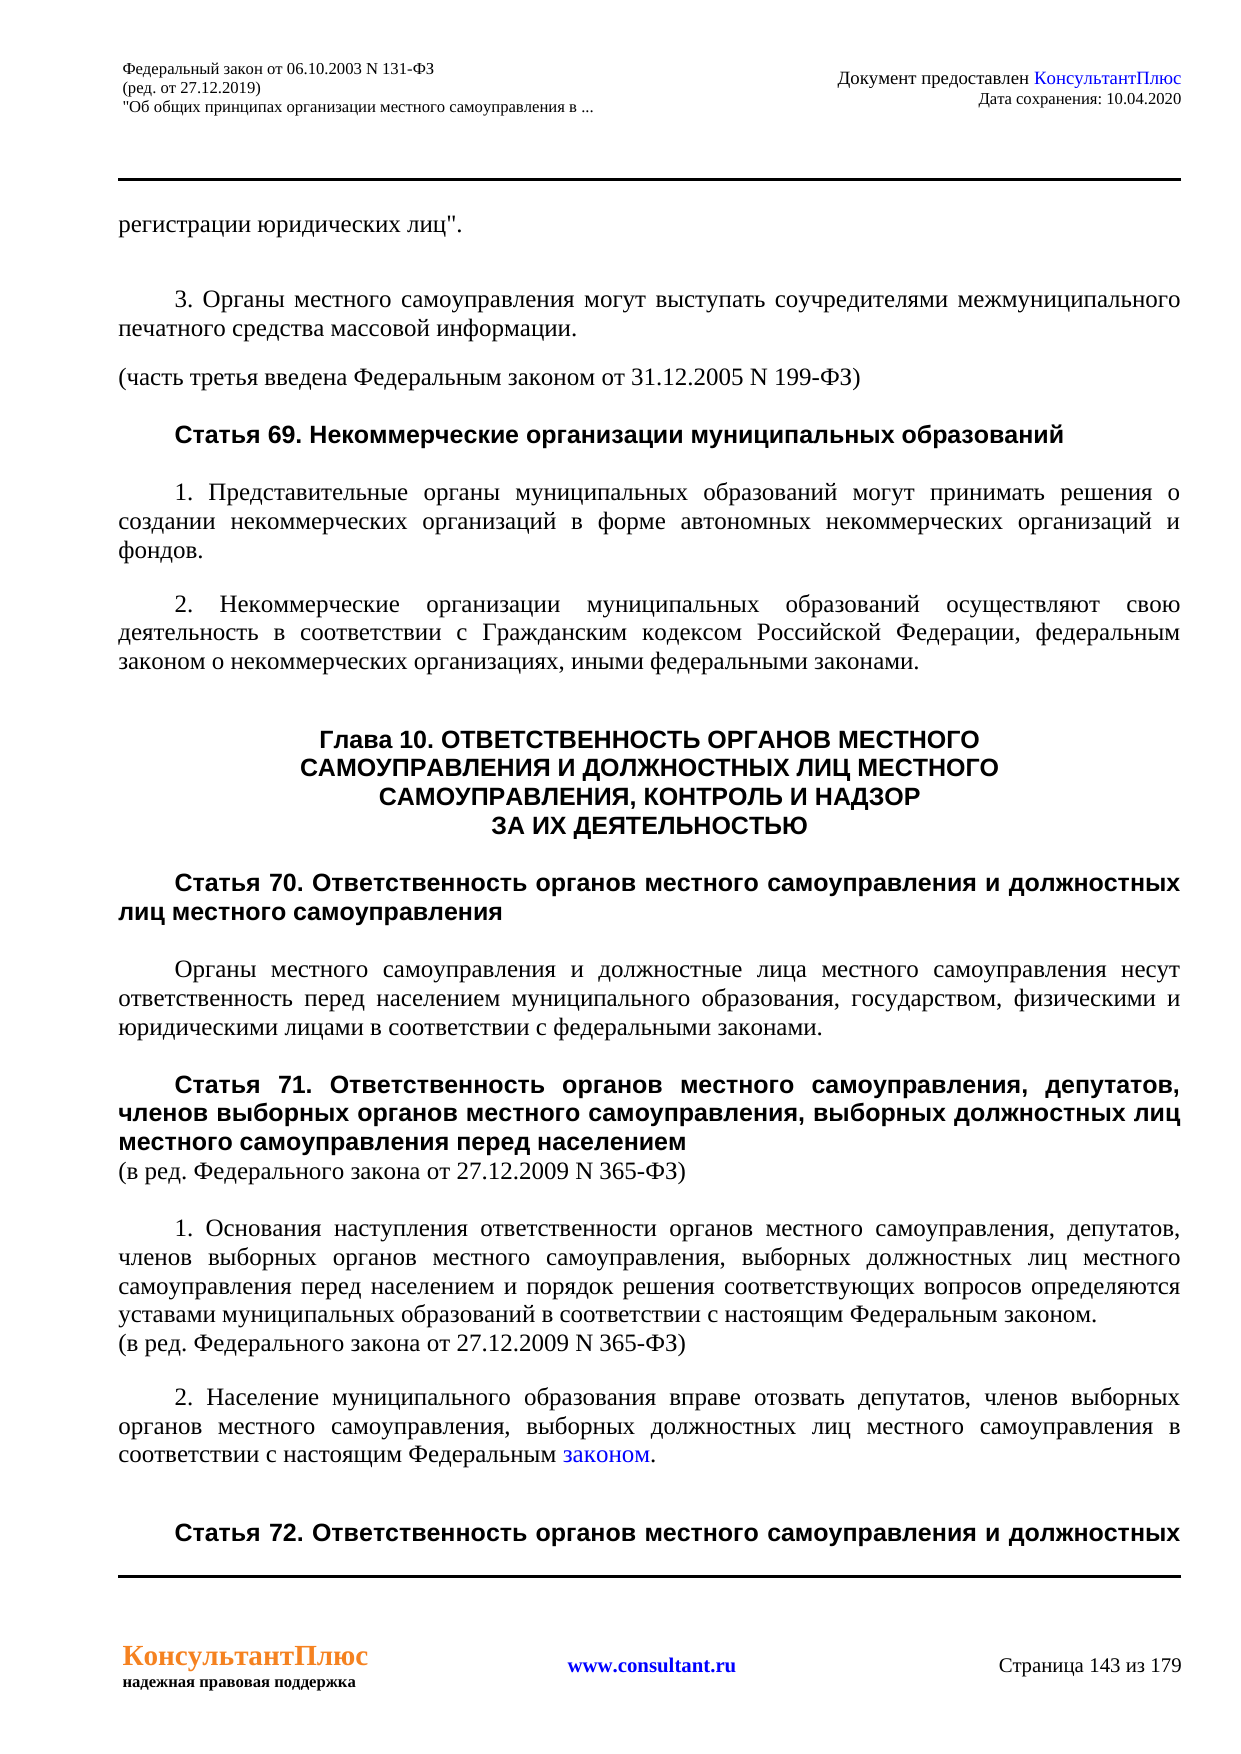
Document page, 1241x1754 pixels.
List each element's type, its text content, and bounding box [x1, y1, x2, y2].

text 2. Некоммерческие организации муниципальных образований осуществляют свою деятельность в соответствии с Гражданским кодексом Российской Федерации, федеральным законом о некоммерческих организациях, иными федеральными законами. [118, 589, 1181, 675]
text (в ред. Федерального закона от 27.12.2009 N 365-ФЗ) [118, 1328, 1181, 1357]
title САМОУПРАВЛЕНИЯ, КОНТРОЛЬ И НАДЗОР [118, 782, 1181, 811]
title Статья 71. Ответственность органов местного самоуправления, депутатов, членов выборных органов местного самоуправления, выборных должностных лиц местного самоуправления перед населением [118, 1069, 1181, 1156]
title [118, 1518, 1181, 1547]
title Глава 10. ОТВЕТСТВЕННОСТЬ ОРГАНОВ МЕСТНОГО [118, 724, 1181, 753]
text 1. Представительные органы муниципальных образований могут принимать решения о создании некоммерческих организаций в форме автономных некоммерческих организаций и фондов. [118, 477, 1181, 564]
title САМОУПРАВЛЕНИЯ И ДОЛЖНОСТНЫХ ЛИЦ МЕСТНОГО [118, 753, 1181, 782]
title Статья 69. Некоммерческие организации муниципальных образований [118, 420, 1181, 449]
text (часть третья введена Федеральным законом от 31.12.2005 N 199-ФЗ) [118, 362, 1181, 391]
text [118, 209, 1181, 238]
text Органы местного самоуправления и должностные лица местного самоуправления несут ответственность перед населением муниципального образования, государством, физическими и юридическими лицами в соответствии с федеральными законами. [118, 954, 1181, 1041]
text 2. Население муниципального образования вправе отозвать депутатов, членов выборных органов местного самоуправления, выборных должностных лиц местного самоуправления в соответствии с настоящим Федеральным законом. [118, 1382, 1181, 1468]
text 1. Основания наступления ответственности органов местного самоуправления, депутатов, членов выборных органов местного самоуправления, выборных должностных лиц местного самоуправления перед населением и порядок решения соответствующих вопросов определяются уставами муниципальных образований в соответствии с настоящим Федеральным законом. [118, 1213, 1181, 1328]
text 3. Органы местного самоуправления могут выступать соучредителями межмуниципального печатного средства массовой информации. [118, 284, 1181, 342]
text (в ред. Федерального закона от 27.12.2009 N 365-ФЗ) [118, 1156, 1181, 1184]
title ЗА ИХ ДЕЯТЕЛЬНОСТЬЮ [118, 811, 1181, 839]
title Статья 70. Ответственность органов местного самоуправления и должностных лиц местного самоуправления [118, 868, 1181, 926]
